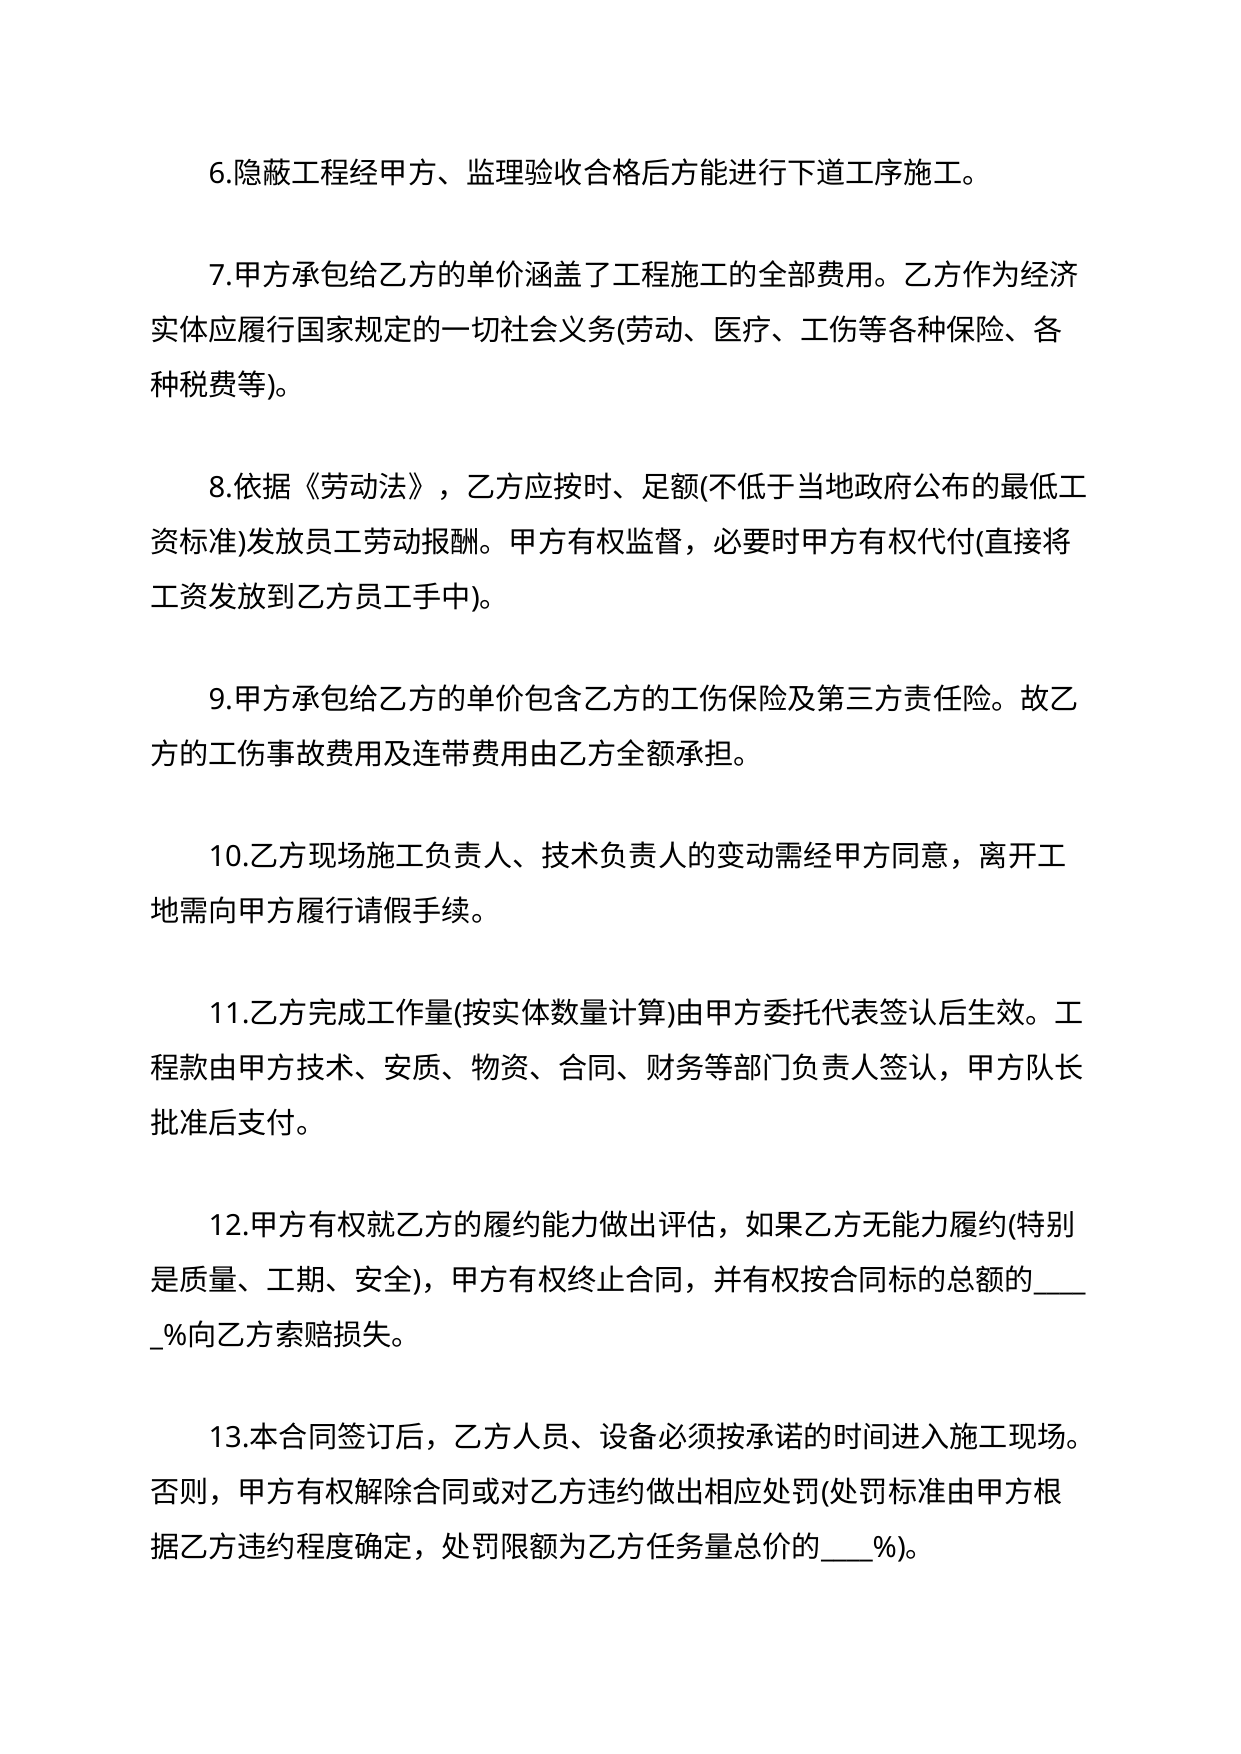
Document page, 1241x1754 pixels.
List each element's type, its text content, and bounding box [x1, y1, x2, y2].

text 7.甲方承包给乙方的单价涵盖了工程施工的全部费用。乙方作为经济实体应履行国家规定的一切社会义务(劳动、医疗、工伤等各种保险、各种税费等)。 [150, 252, 1090, 404]
text 12.甲方有权就乙方的履约能力做出评估，如果乙方无能力履约(特别是质量、工期、安全)，甲方有权终止合同，并有权按合同标的总额的_____%向乙方索赔损失。 [150, 1201, 1090, 1353]
text 8.依据《劳动法》，乙方应按时、足额(不低于当地政府公布的最低工资标准)发放员工劳动报酬。甲方有权监督，必要时甲方有权代付(直接将工资发放到乙方员工手中)。 [150, 464, 1090, 616]
text 13.本合同签订后，乙方人员、设备必须按承诺的时间进入施工现场。否则，甲方有权解除合同或对乙方违约做出相应处罚(处罚标准由甲方根据乙方违约程度确定，处罚限额为乙方任务量总价的____%)。 [150, 1413, 1090, 1566]
text 10.乙方现场施工负责人、技术负责人的变动需经甲方同意，离开工地需向甲方履行请假手续。 [150, 833, 1090, 930]
text 9.甲方承包给乙方的单价包含乙方的工伤保险及第三方责任险。故乙方的工伤事故费用及连带费用由乙方全额承担。 [150, 676, 1090, 773]
text 6.隐蔽工程经甲方、监理验收合格后方能进行下道工序施工。 [150, 150, 1090, 192]
text 11.乙方完成工作量(按实体数量计算)由甲方委托代表签认后生效。工程款由甲方技术、安质、物资、合同、财务等部门负责人签认，甲方队长批准后支付。 [150, 989, 1090, 1142]
